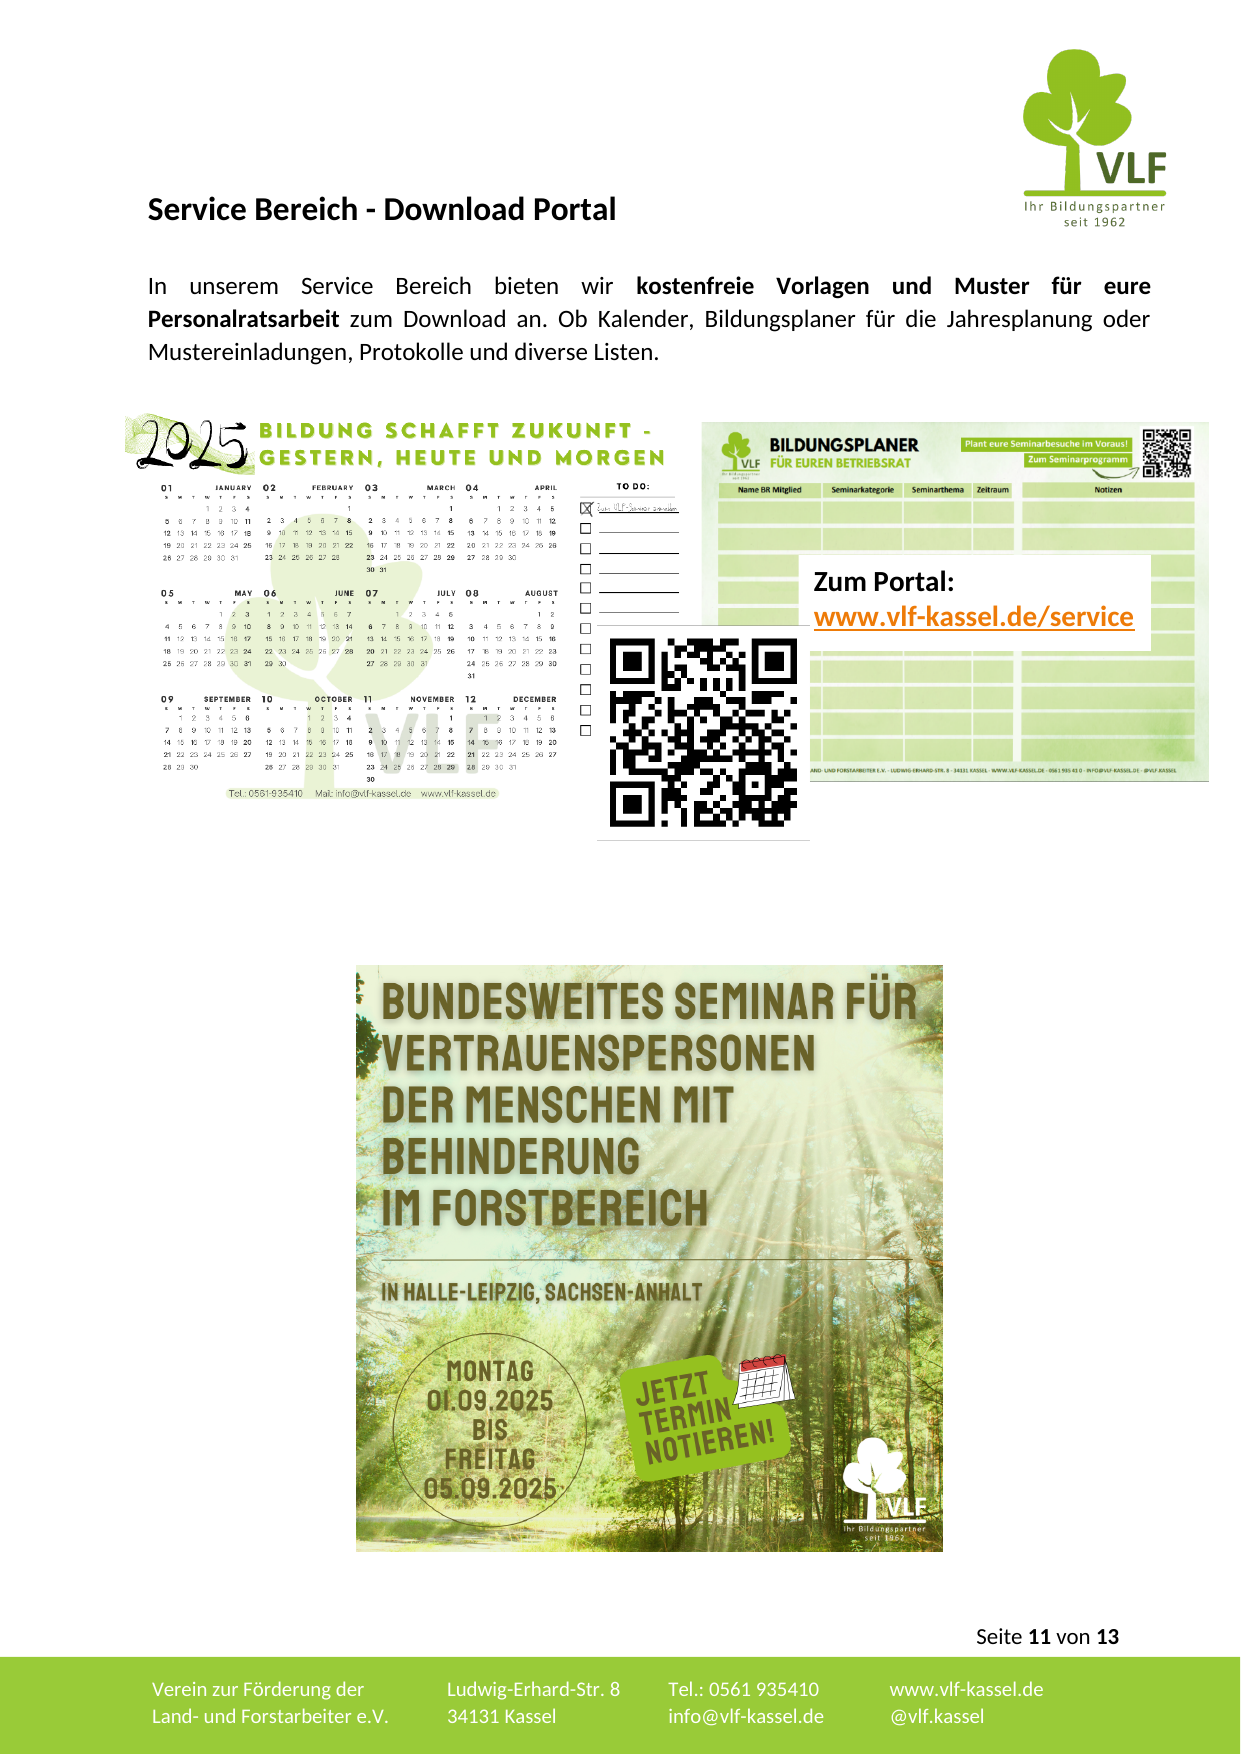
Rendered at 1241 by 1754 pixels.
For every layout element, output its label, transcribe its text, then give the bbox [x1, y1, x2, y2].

picture [125, 397, 1209, 845]
picture [356, 965, 943, 1552]
picture [984, 0, 1205, 287]
text Service Bereich - Download Portal [148, 188, 1152, 229]
text In unserem Service Bereich bieten wir kostenfreie Vorlagen und Muster für eure Personalratsarbeit zum Download an. Ob Kalender, Bildungsplaner für die Jahresplanung oder Mustereinladungen, Protokolle und diverse Listen. [148, 270, 1152, 366]
